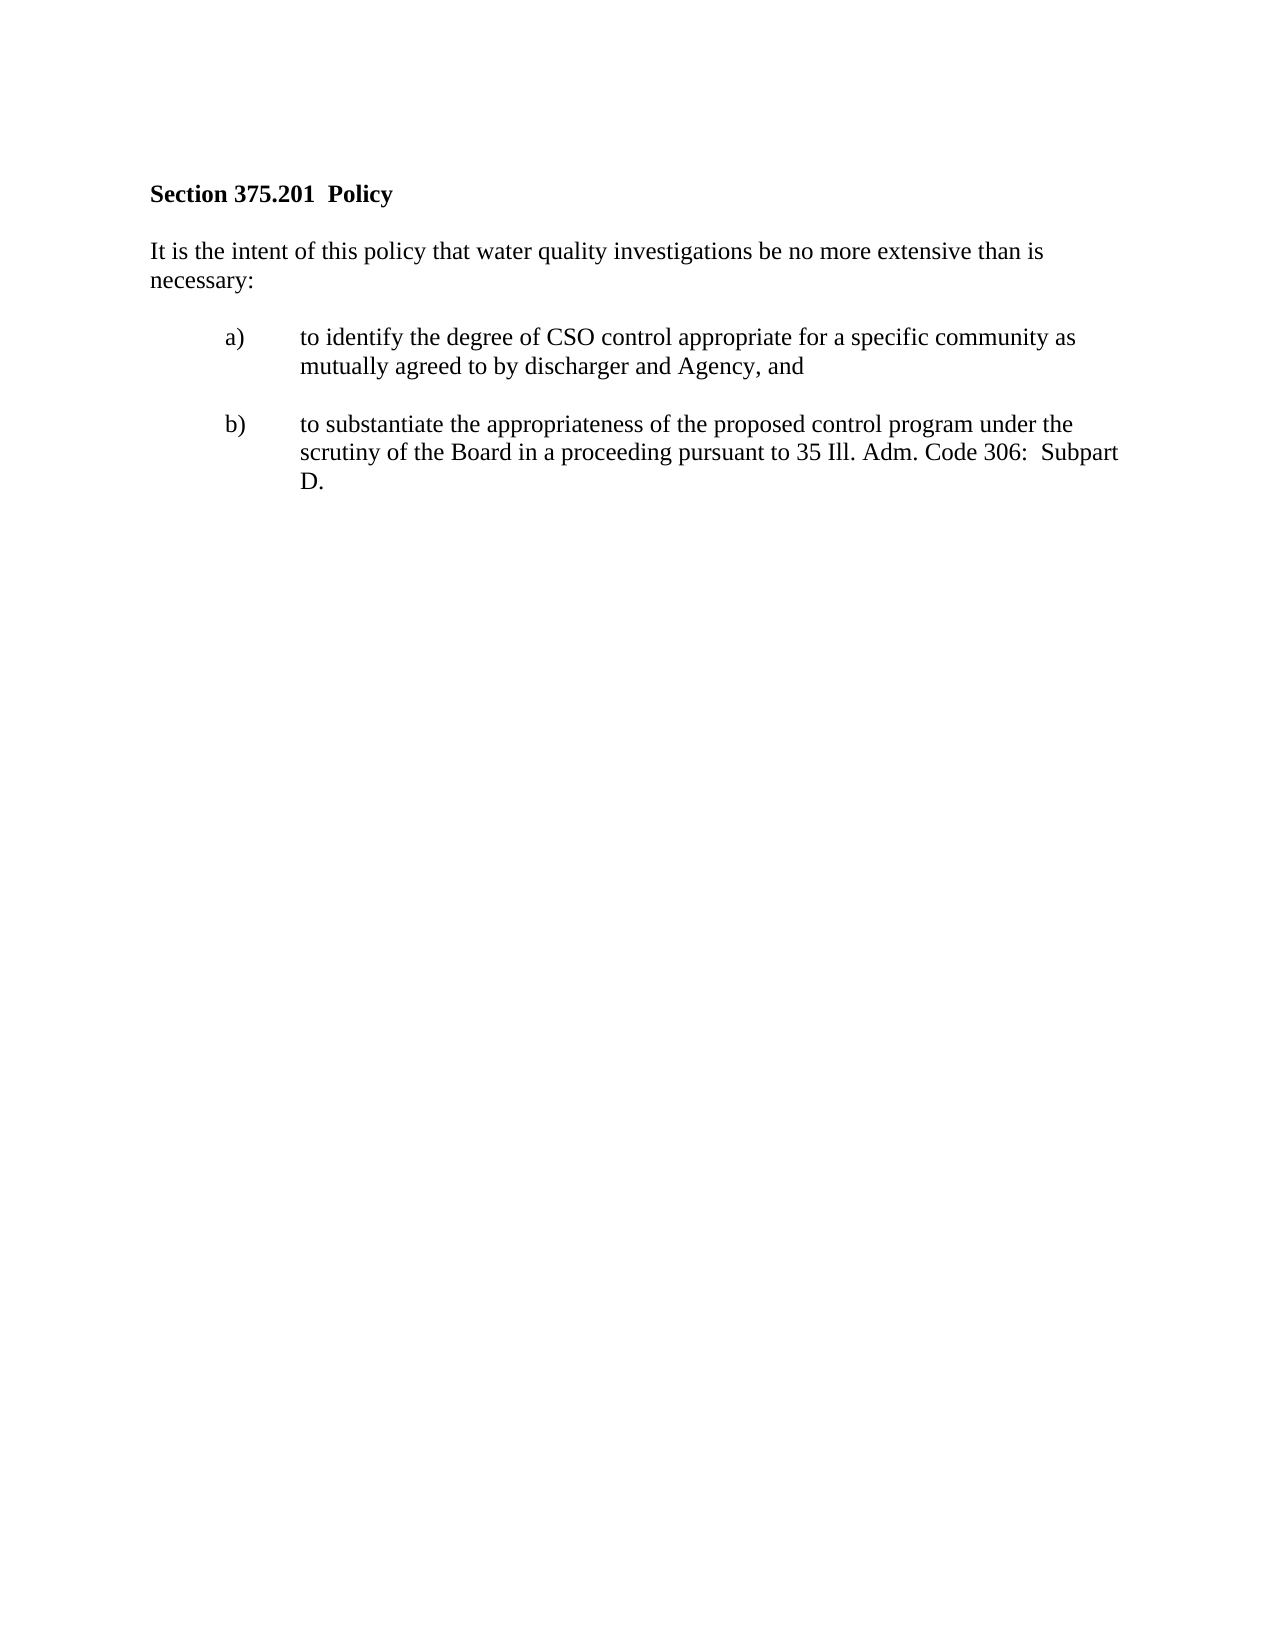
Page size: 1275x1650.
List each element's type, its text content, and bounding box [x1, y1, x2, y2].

text b) to substantiate the appropriateness of the proposed control program under the scrutiny of the Board in a proceeding pursuant to 35 Ill. Adm. Code 306: Subpart D. [225, 409, 1125, 495]
text Section 375.201 Policy [150, 179, 1125, 207]
text It is the intent of this policy that water quality investigations be no more extensive than is necessary: [150, 236, 1125, 294]
text a) to identify the degree of CSO control appropriate for a specific community as mutually agreed to by discharger and Agency, and [225, 322, 1125, 380]
